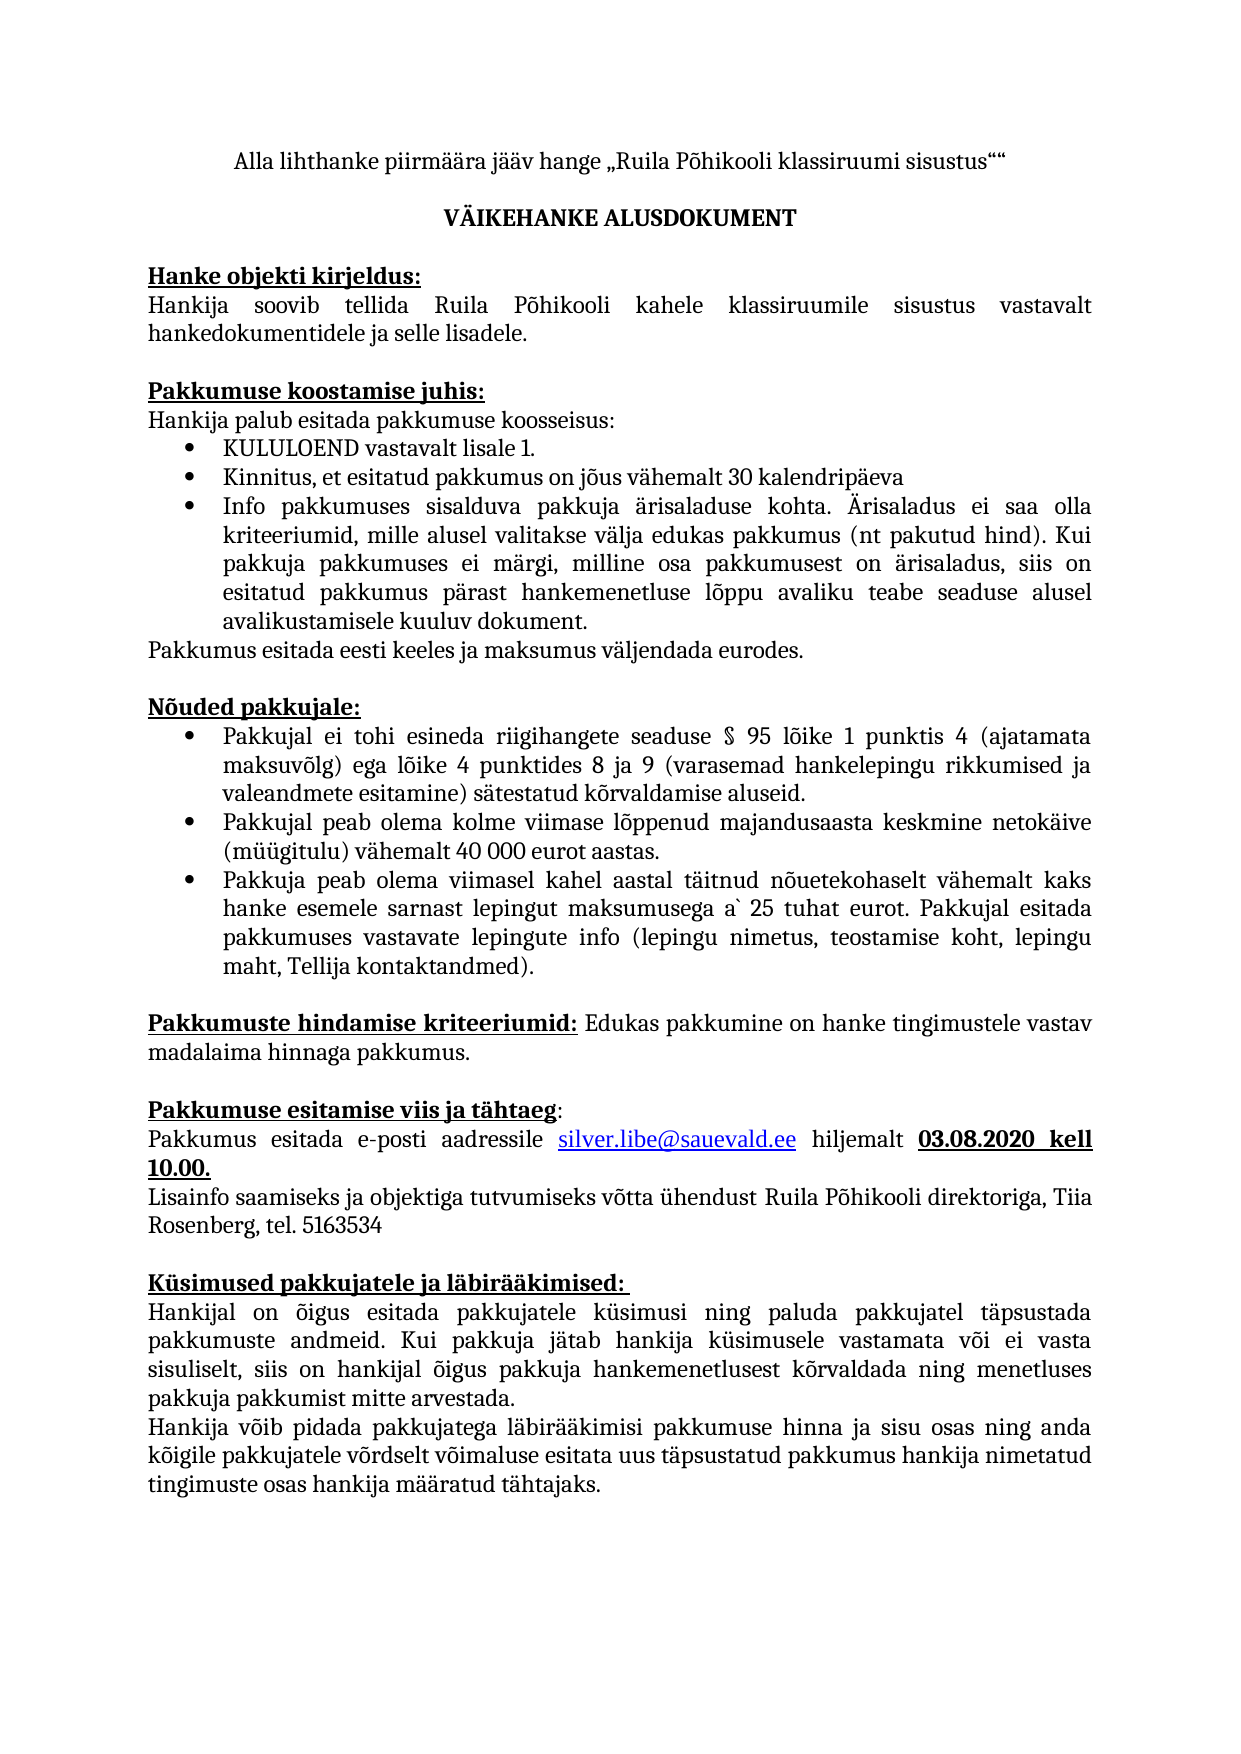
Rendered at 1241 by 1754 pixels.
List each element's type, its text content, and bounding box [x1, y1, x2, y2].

text Hankijal on õigus esitada pakkujatele küsimusi ning paluda pakkujatel täpsustada pakkumuste andmeid. Kui pakkuja jätab hankija küsimusele vastamata või ei vasta sisuliselt, siis on hankijal õigus pakkuja hankemenetlusest kõrvaldada ning menetluses pakkuja pakkumist mitte arvestada. [148, 1298, 1093, 1413]
text Hankija soovib tellida Ruila Põhikooli kahele klassiruumile sisustus vastavalt hankedokumentidele ja selle lisadele. [148, 291, 1093, 348]
text Hankija võib pidada pakkujatega läbirääkimisi pakkumuse hinna ja sisu osas ning anda kõigile pakkujatele võrdselt võimaluse esitata uus täpsustatud pakkumus hankija nimetatud tingimuste osas hankija määratud tähtajaks. [148, 1413, 1093, 1499]
text Pakkumus esitada eesti keeles ja maksumus väljendada eurodes. [148, 636, 1093, 664]
text Lisainfo saamiseks ja objektiga tutvumiseks võtta ühendust Ruila Põhikooli direktoriga, Tiia Rosenberg, tel. 5163534 [148, 1183, 1093, 1240]
text Nõuded pakkujale: [148, 693, 1093, 722]
text Küsimused pakkujatele ja läbirääkimised: [148, 1269, 1093, 1298]
text VÄIKEHANKE ALUSDOKUMENT [148, 204, 1093, 233]
text Alla lihthanke piirmäära jääv hange „Ruila Põhikooli klassiruumi sisustus““ [148, 147, 1093, 176]
list Info pakkumuses sisalduva pakkuja ärisaladuse kohta. Ärisaladus ei saa olla kriteeriumid, mille alusel valitakse välja edukas pakkumus (nt pakutud hind). Kui pakkuja pakkumuses ei märgi, milline osa pakkumusest on ärisaladus, siis on esitatud pakkumus pärast hankemenetluse lõppu avaliku teabe seaduse alusel avalikustamisele kuuluv dokument. [185, 492, 1093, 636]
text Hankija palub esitada pakkumuse koosseisus: [148, 406, 1093, 434]
text Pakkumuse koostamise juhis: [148, 377, 1093, 406]
text Pakkumus esitada e-posti aadressile silver.libe@sauevald.ee hiljemalt 03.08.2020 kell 10.00. [148, 1124, 1093, 1183]
list Pakkujal peab olema kolme viimase lõppenud majandusaasta keskmine netokäive (müügitulu) vähemalt 40 000 eurot aastas. [185, 808, 1093, 866]
text Hanke objekti kirjeldus: [148, 262, 1093, 291]
list Pakkuja peab olema viimasel kahel aastal täitnud nõuetekohaselt vähemalt kaks hanke esemele sarnast lepingut maksumusega a` 25 tuhat eurot. Pakkujal esitada pakkumuses vastavate lepingute info (lepingu nimetus, teostamise koht, lepingu maht, Tellija kontaktandmed). [185, 866, 1093, 981]
list KULULOEND vastavalt lisale 1. [185, 434, 1093, 463]
text Pakkumuste hindamise kriteeriumid: Edukas pakkumine on hanke tingimustele vastav madalaima hinnaga pakkumus. [148, 1009, 1093, 1067]
list Pakkujal ei tohi esineda riigihangete seaduse § 95 lõike 1 punktis 4 (ajatamata maksuvõlg) ega lõike 4 punktides 8 ja 9 (varasemad hankelepingu rikkumised ja valeandmete esitamine) sätestatud kõrvaldamise aluseid. [185, 722, 1093, 808]
list Kinnitus, et esitatud pakkumus on jõus vähemalt 30 kalendripäeva [185, 463, 1093, 492]
text Pakkumuse esitamise viis ja tähtaeg: [148, 1096, 1093, 1124]
